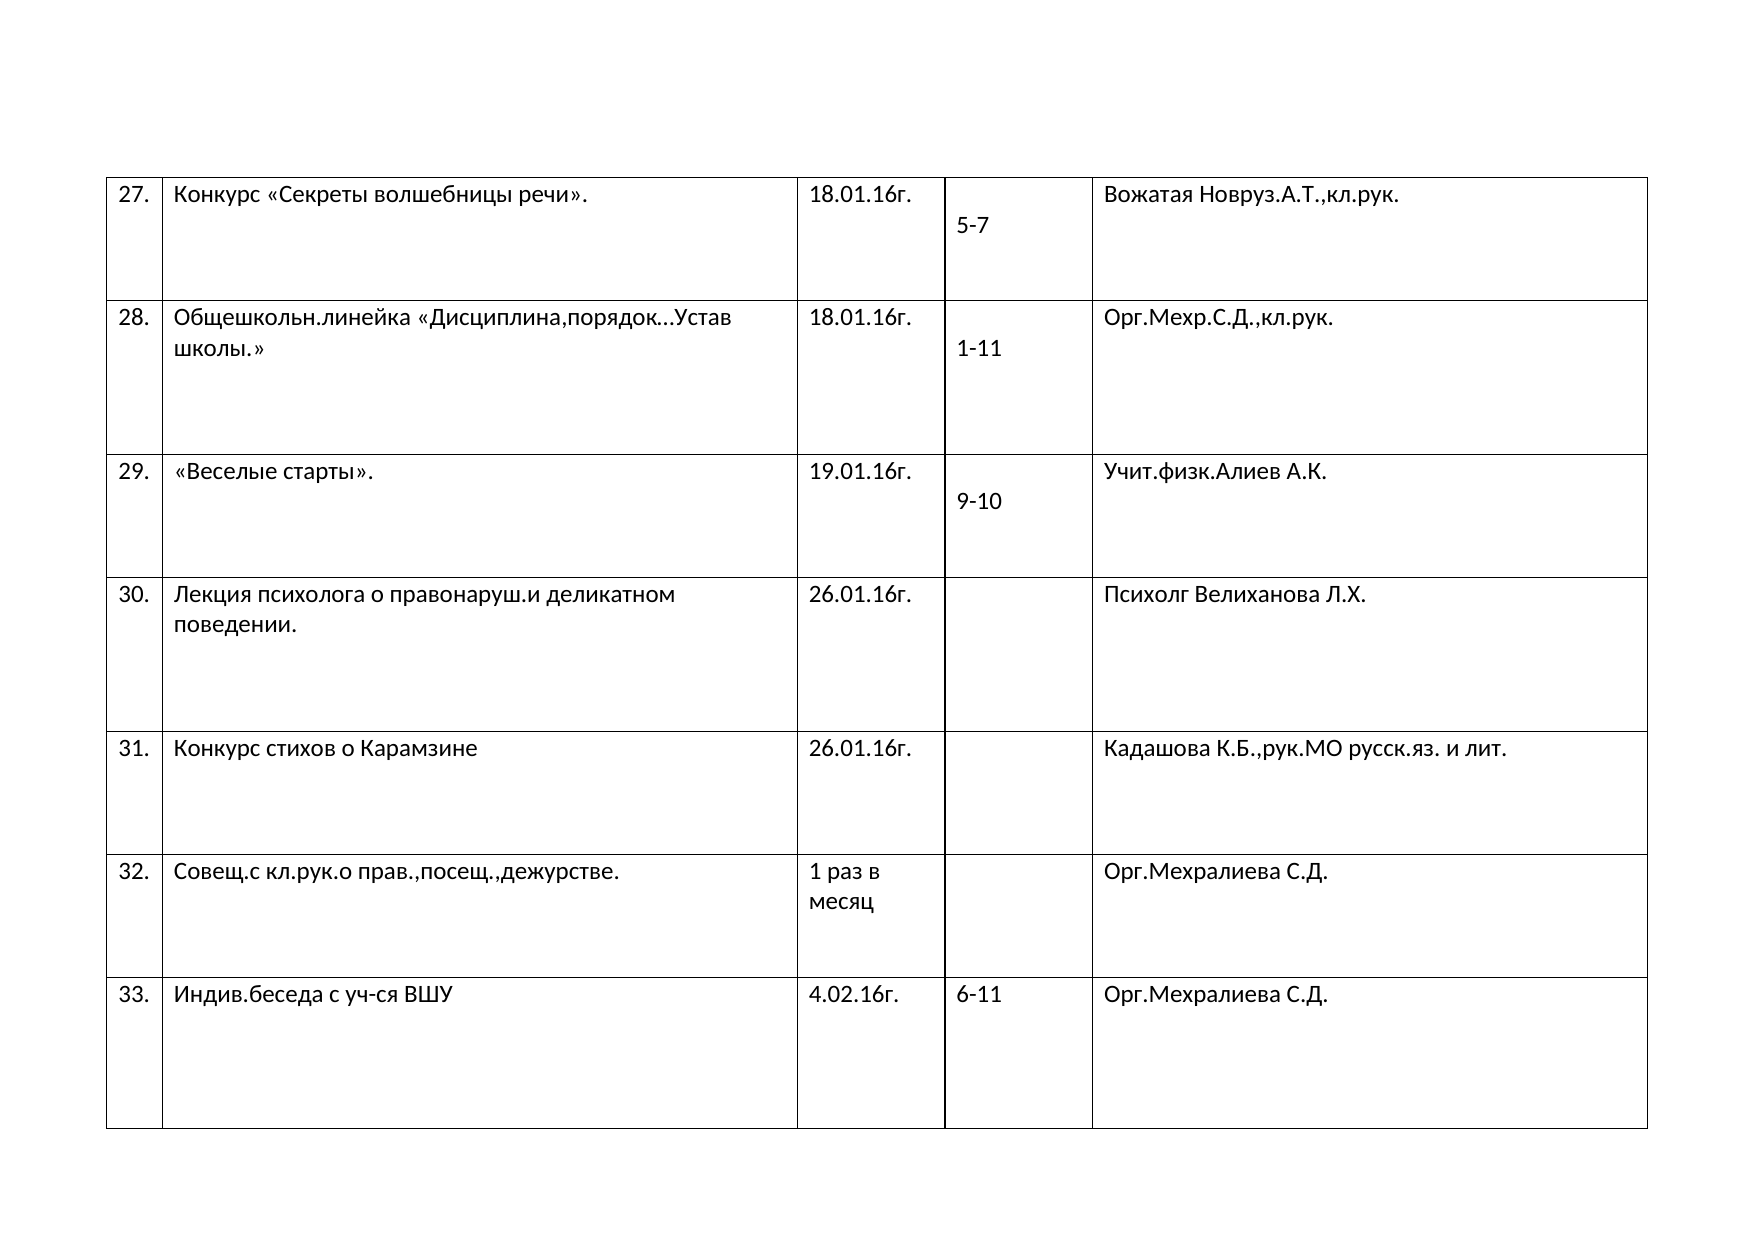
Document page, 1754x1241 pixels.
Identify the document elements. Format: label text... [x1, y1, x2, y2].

table_cell Совещ.с кл.рук.о прав.,посещ.,дежурстве. [163, 855, 797, 977]
table_cell 1 раз в месяц [798, 855, 944, 977]
table_cell Индив.беседа с уч-ся ВШУ [163, 978, 797, 1128]
table_cell 19.01.16г. [798, 455, 944, 577]
table_cell 30. [107, 578, 162, 731]
table_cell [946, 732, 1092, 854]
table_cell 27. [107, 178, 162, 300]
table_cell [946, 578, 1092, 731]
table_cell Психолг Велиханова Л.Х. [1093, 578, 1647, 731]
table_cell 26.01.16г. [798, 578, 944, 731]
table_cell Орг.Мехр.С.Д.,кл.рук. [1093, 301, 1647, 454]
table_cell Вожатая Новруз.А.Т.,кл.рук. [1093, 178, 1647, 300]
table_cell 1-11 [946, 301, 1092, 454]
table_cell Кадашова К.Б.,рук.МО русск.яз. и лит. [1093, 732, 1647, 854]
table_cell 18.01.16г. [798, 301, 944, 454]
table_cell Лекция психолога о правонаруш.и деликатном поведении. [163, 578, 797, 731]
table_cell 9-10 [946, 455, 1092, 577]
table_cell Конкурс стихов о Карамзине [163, 732, 797, 854]
table_cell 32. [107, 855, 162, 977]
table_cell 33. [107, 978, 162, 1128]
table_cell Общешкольн.линейка «Дисциплина,порядок…Устав школы.» [163, 301, 797, 454]
table_cell Орг.Мехралиева С.Д. [1093, 855, 1647, 977]
table_cell 31. [107, 732, 162, 854]
table_cell «Веселые старты». [163, 455, 797, 577]
table_cell 18.01.16г. [798, 178, 944, 300]
table_cell 5-7 [946, 178, 1092, 300]
table_cell 29. [107, 455, 162, 577]
table_cell [946, 855, 1092, 977]
table_cell 6-11 [946, 978, 1092, 1128]
table_cell Учит.физк.Алиев А.К. [1093, 455, 1647, 577]
table_cell Конкурс «Секреты волшебницы речи». [163, 178, 797, 300]
table_cell 4.02.16г. [798, 978, 944, 1128]
table_cell Орг.Мехралиева С.Д. [1093, 978, 1647, 1128]
table_cell 28. [107, 301, 162, 454]
table_cell 26.01.16г. [798, 732, 944, 854]
